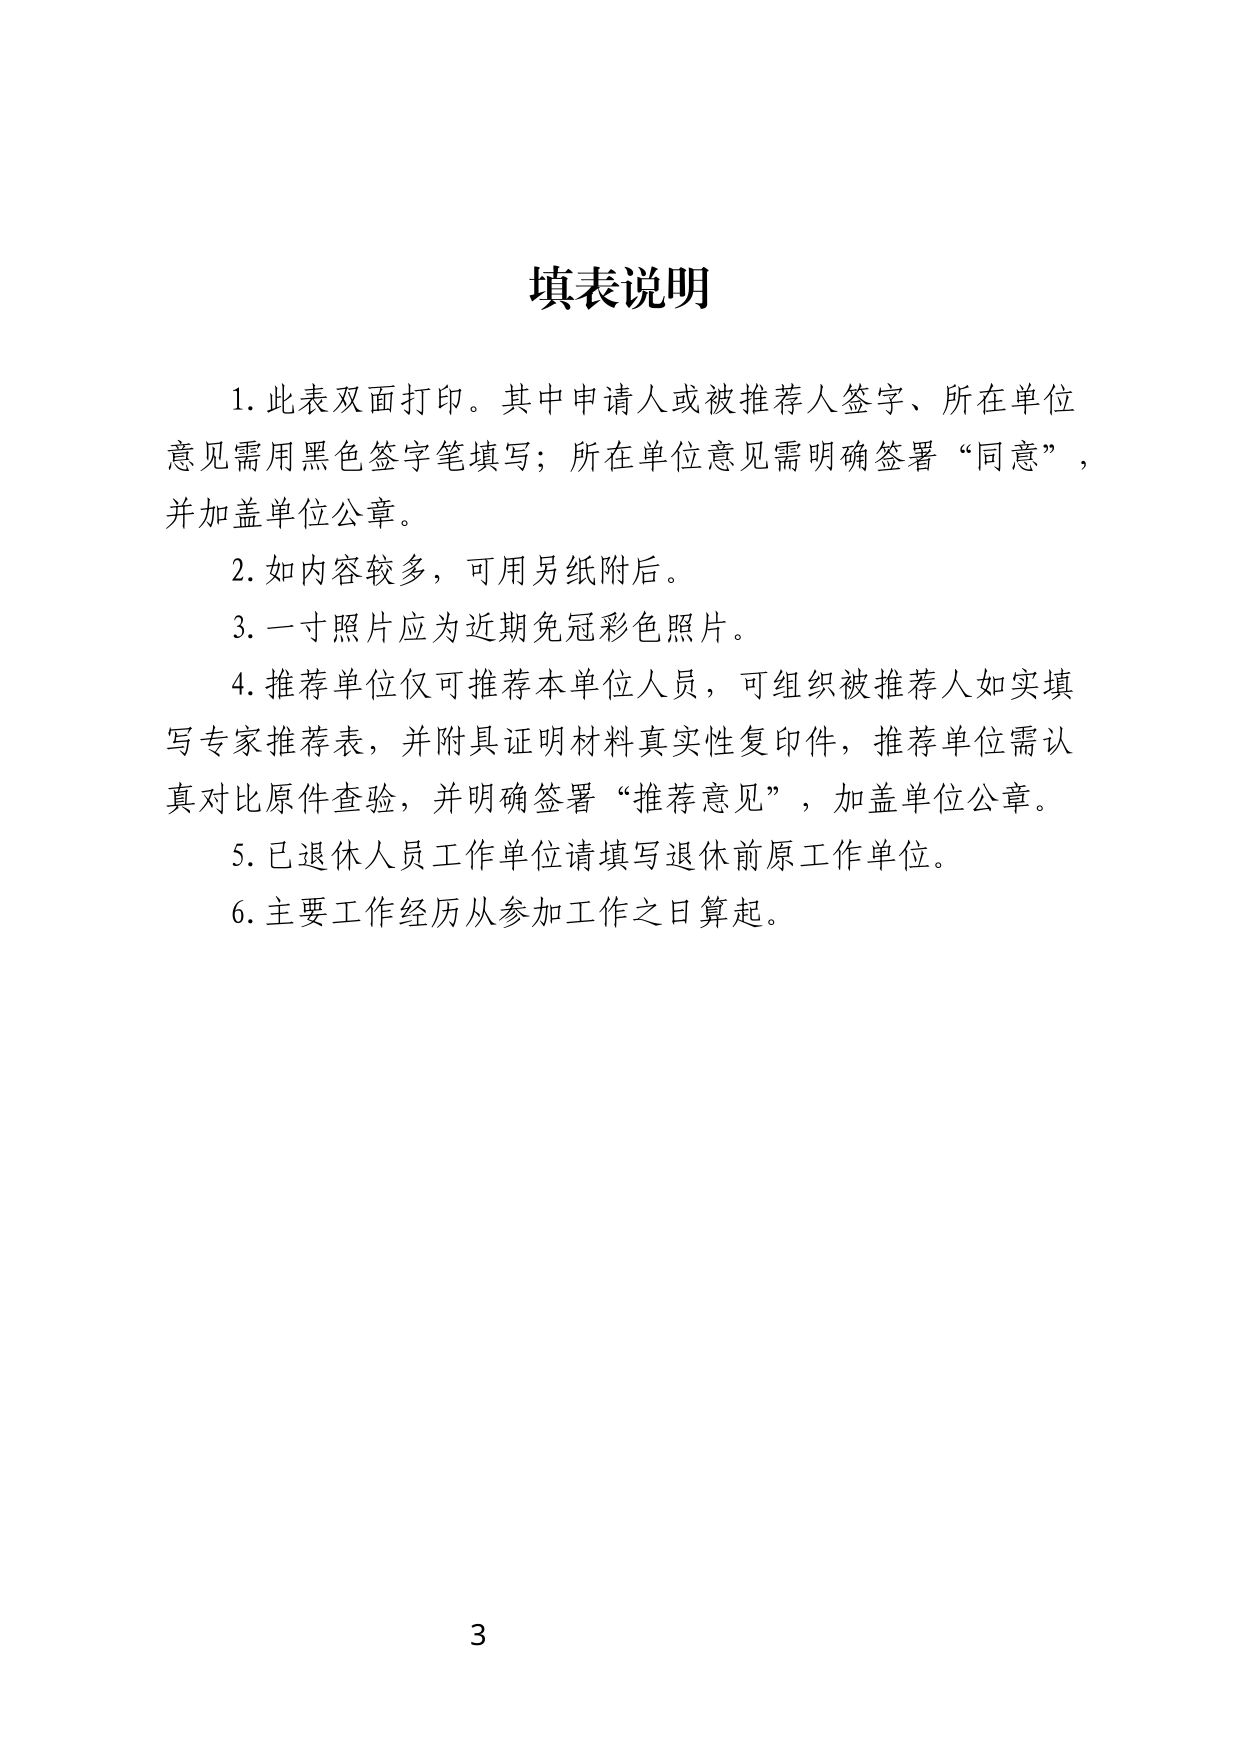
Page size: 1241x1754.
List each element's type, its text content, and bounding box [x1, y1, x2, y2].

text 填表说明 [164, 255, 1077, 317]
text 5.已退休人员工作单位请填写退休前原工作单位。 [164, 834, 1077, 872]
text 4.推荐单位仅可推荐本单位人员，可组织被推荐人如实填写专家推荐表，并附具证明材料真实性复印件，推荐单位需认真对比原件查验，并明确签署“推荐意见”，加盖单位公章。 [164, 663, 1077, 815]
text 3.一寸照片应为近期免冠彩色照片。 [164, 606, 1077, 644]
text 2.如内容较多，可用另纸附后。 [164, 549, 1077, 587]
text 1.此表双面打印。其中申请人或被推荐人签字、所在单位意见需用黑色签字笔填写；所在单位意见需明确签署“同意”，并加盖单位公章。 [164, 378, 1077, 530]
text 6.主要工作经历从参加工作之日算起。 [164, 891, 1077, 929]
